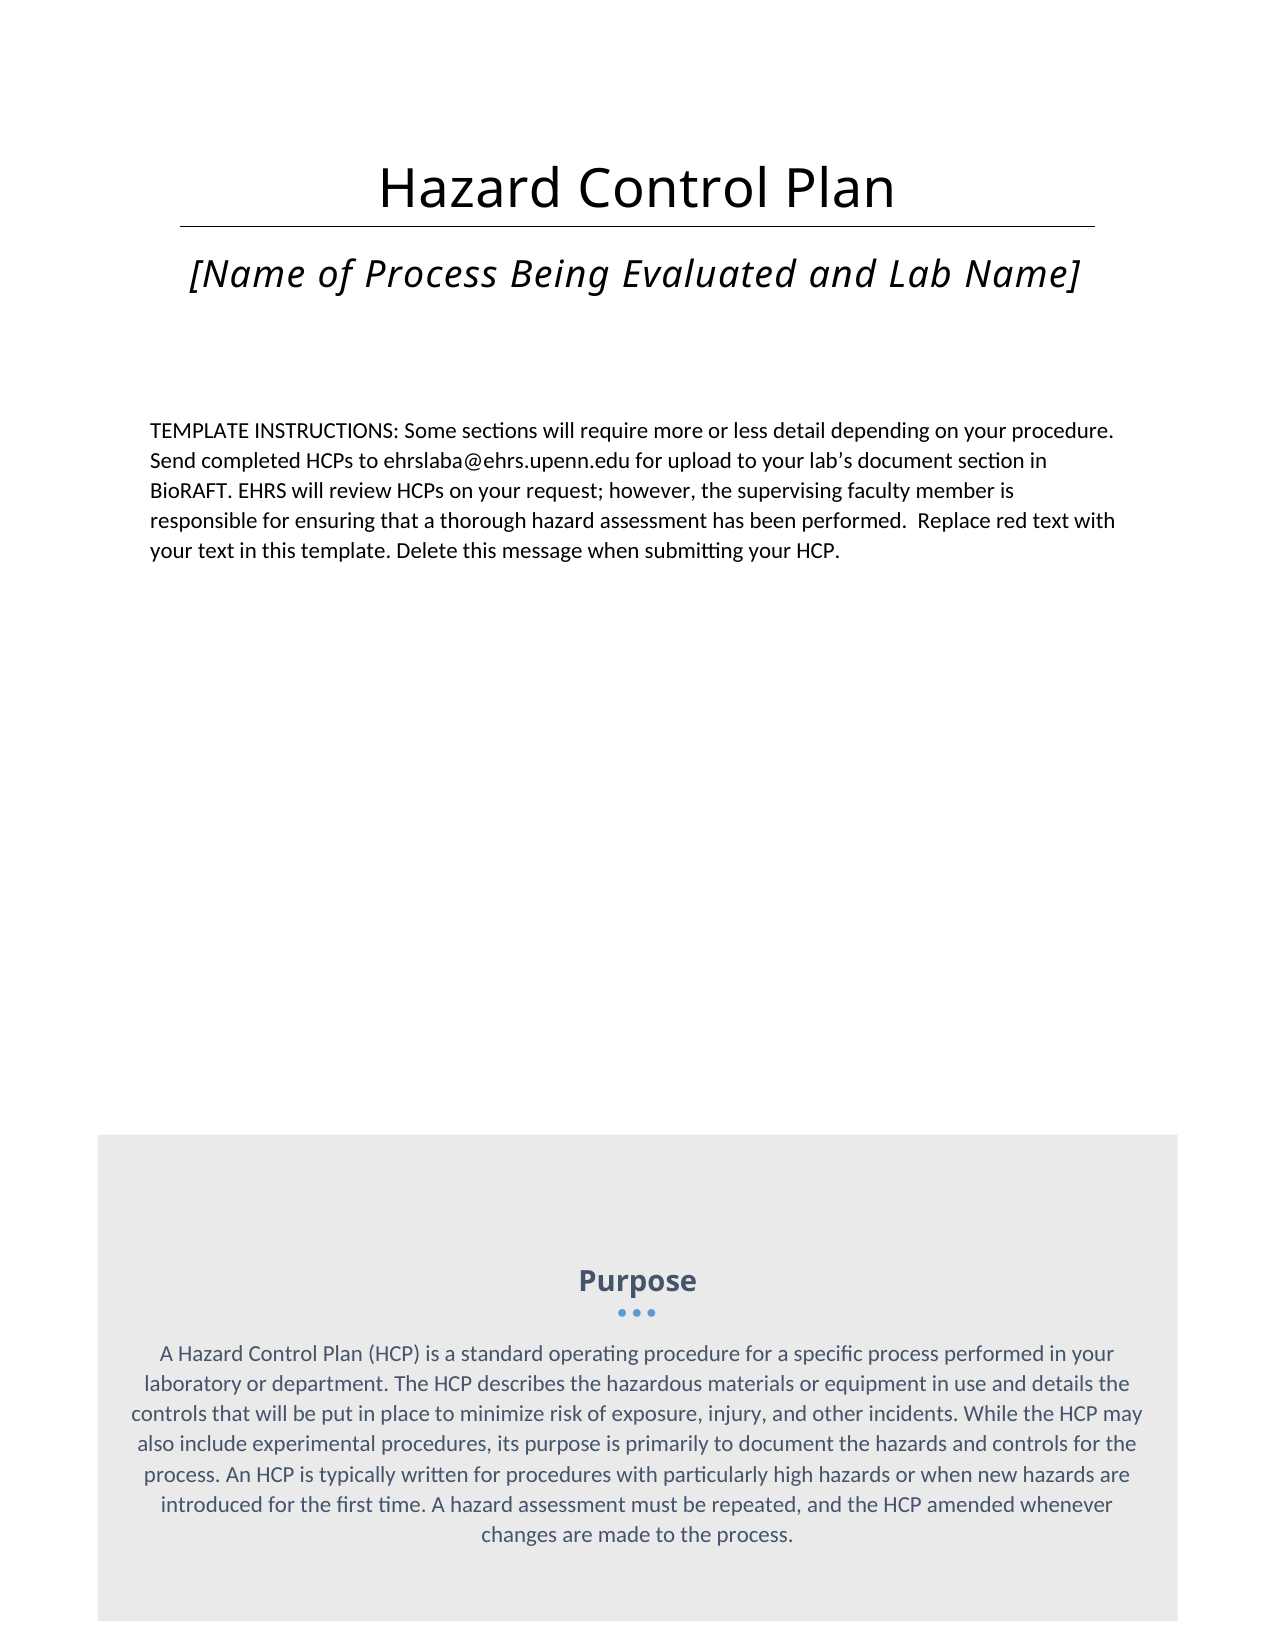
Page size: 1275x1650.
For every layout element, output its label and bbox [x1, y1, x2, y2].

table_header [150, 150, 1125, 248]
